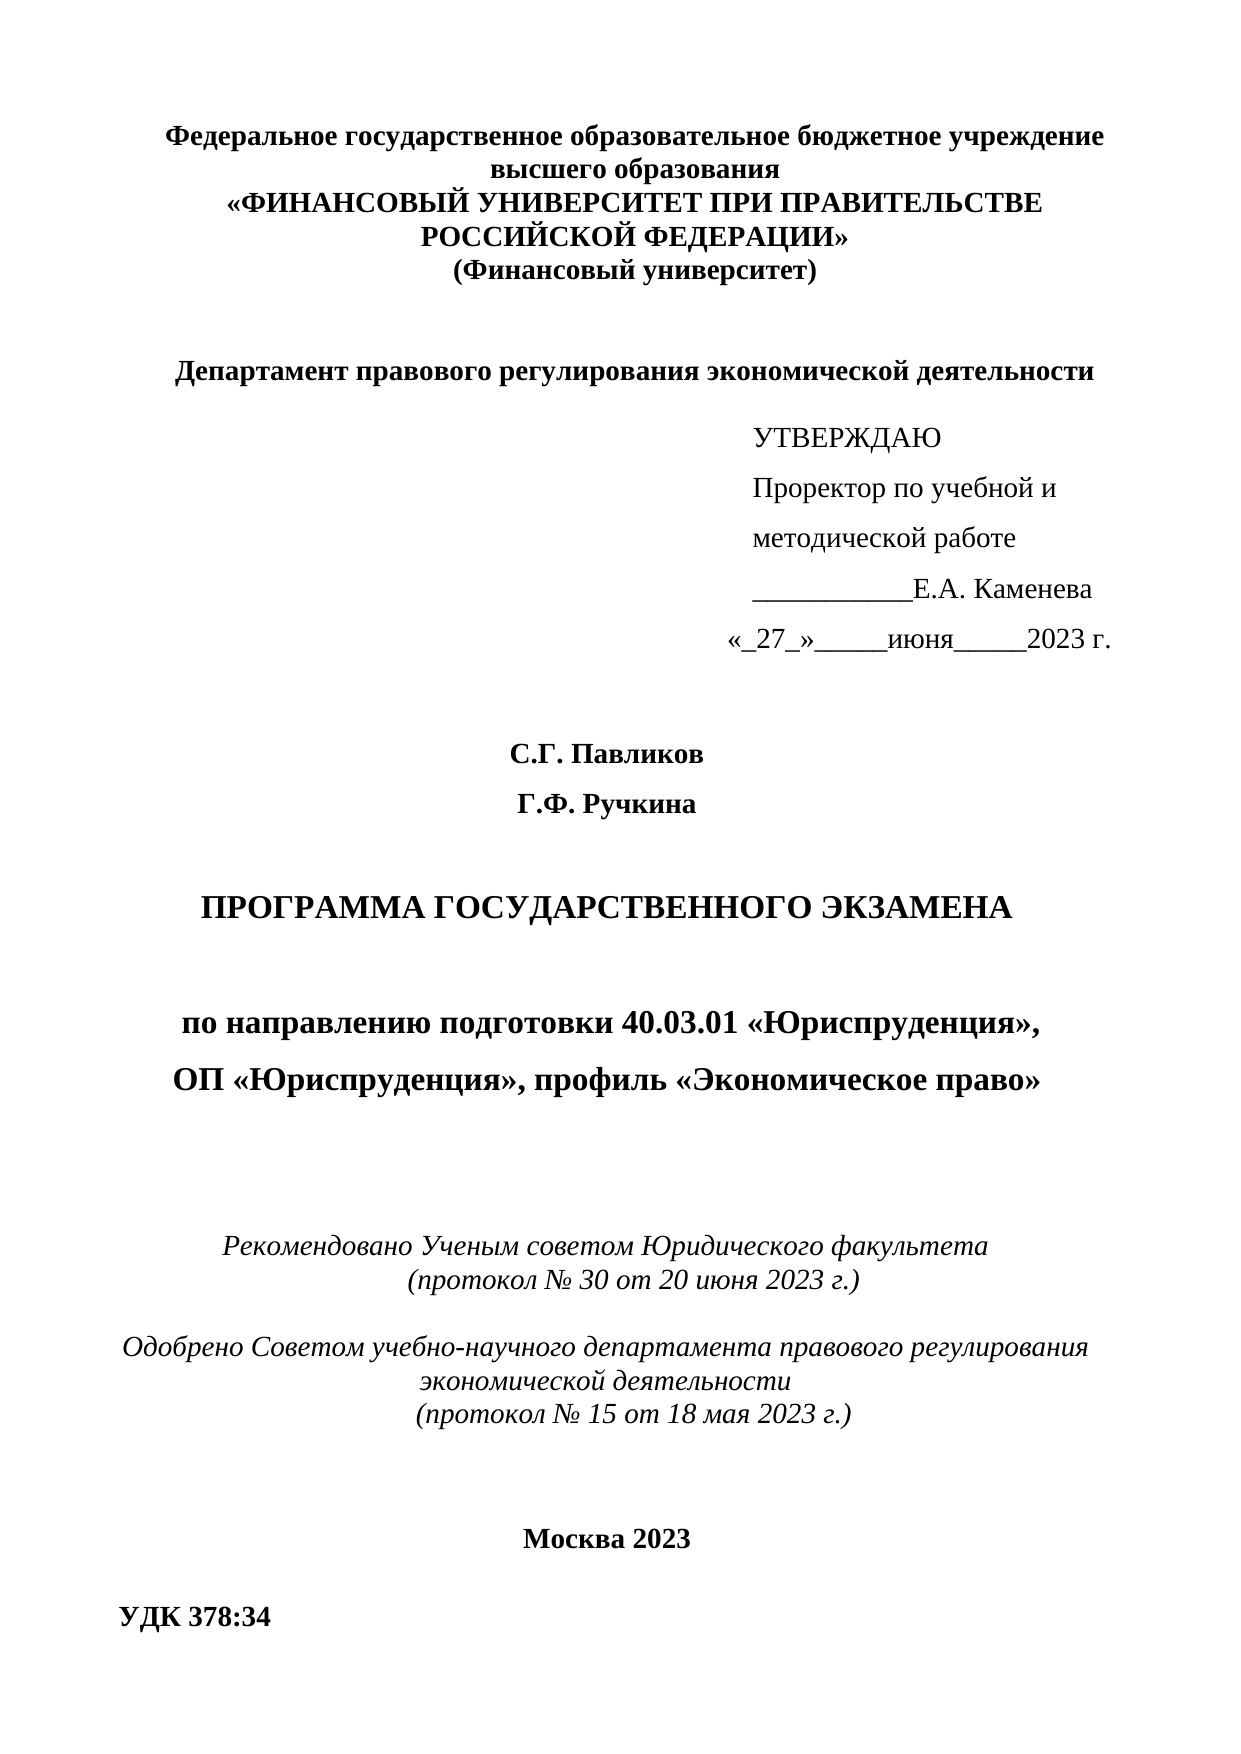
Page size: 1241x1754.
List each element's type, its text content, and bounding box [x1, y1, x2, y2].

text (Финансовый университет) [118, 252, 1152, 286]
text Федеральное государственное образовательное бюджетное учреждение [118, 118, 1152, 152]
text высшего образования [118, 152, 1152, 185]
text по направлению подготовки 40.03.01 «Юриспруденция», [118, 1002, 1095, 1041]
text Одобрено Советом учебно-научного департамента правового регулирования экономической деятельности [118, 1329, 1095, 1396]
text Рекомендовано Ученым советом Юридического факультета [118, 1228, 1095, 1262]
text ___________Е.А. Каменева [118, 571, 1095, 604]
text ОП «Юриспруденция», профиль «Экономическое право» [118, 1060, 1095, 1098]
text С.Г. Павликов [118, 736, 1095, 770]
text УДК 378:34 [118, 1599, 1095, 1633]
text Департамент правового регулирования экономической деятельности [118, 353, 1152, 386]
text «ФИНАНСОВЫЙ УНИВЕРСИТЕТ ПРИ ПРАВИТЕЛЬСТВЕ [118, 185, 1152, 219]
text методической работе [118, 521, 1152, 554]
text (протокол № 30 от 20 июня 2023 г.) [118, 1262, 1152, 1296]
text Г.Ф. Ручкина [118, 787, 1095, 820]
text «_27_»_____июня_____2023 г. [118, 621, 1152, 655]
text Москва 2023 [118, 1521, 1095, 1554]
text РОССИЙСКОЙ ФЕДЕРАЦИИ» [118, 219, 1152, 252]
text Проректор по учебной и [118, 470, 1152, 504]
text (протокол № 15 от 18 мая 2023 г.) [118, 1396, 1152, 1430]
text УТВЕРЖДАЮ [118, 420, 1095, 453]
text ПРОГРАММА ГОСУДАРСТВЕННОГО ЭКЗАМЕНА [118, 887, 1095, 926]
